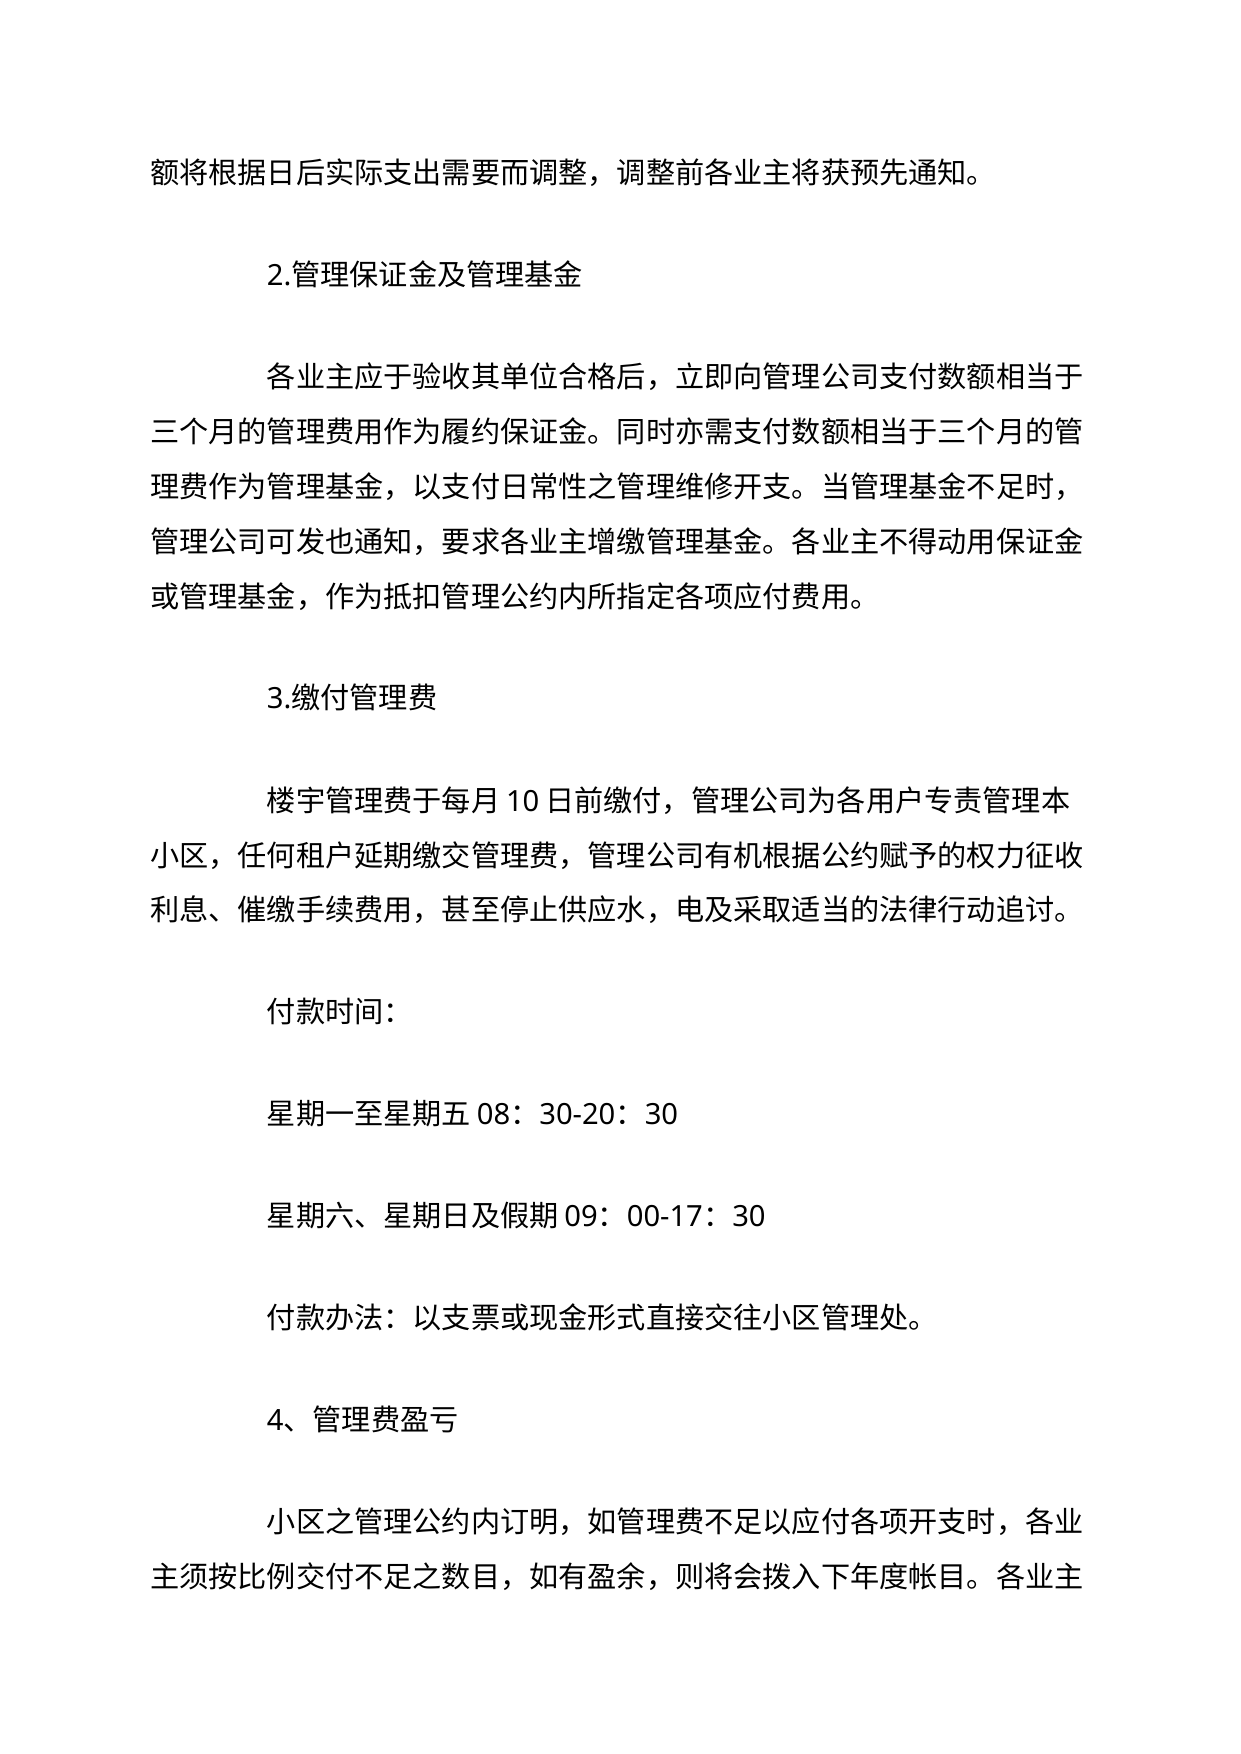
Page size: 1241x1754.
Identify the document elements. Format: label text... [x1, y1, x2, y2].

text 星期六、星期日及假期09：00-17：30 [150, 1192, 1090, 1235]
text 4、管理费盈亏 [150, 1396, 1090, 1439]
text 楼宇管理费于每月10日前缴付，管理公司为各用户专责管理本小区，任何租户延期缴交管理费，管理公司有机根据公约赋予的权力征收利息、催缴手续费用，甚至停止供应水，电及采取适当的法律行动追讨。 [150, 777, 1090, 929]
text 付款办法：以支票或现金形式直接交往小区管理处。 [150, 1294, 1090, 1337]
text 3.缴付管理费 [150, 675, 1090, 717]
text 付款时间： [150, 989, 1090, 1031]
text 星期一至星期五08：30-20：30 [150, 1091, 1090, 1133]
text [150, 150, 1090, 192]
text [150, 1498, 1090, 1595]
text 各业主应于验收其单位合格后，立即向管理公司支付数额相当于三个月的管理费用作为履约保证金。同时亦需支付数额相当于三个月的管理费作为管理基金，以支付日常性之管理维修开支。当管理基金不足时，管理公司可发也通知，要求各业主增缴管理基金。各业主不得动用保证金或管理基金，作为抵扣管理公约内所指定各项应付费用。 [150, 354, 1090, 616]
text 2.管理保证金及管理基金 [150, 252, 1090, 294]
